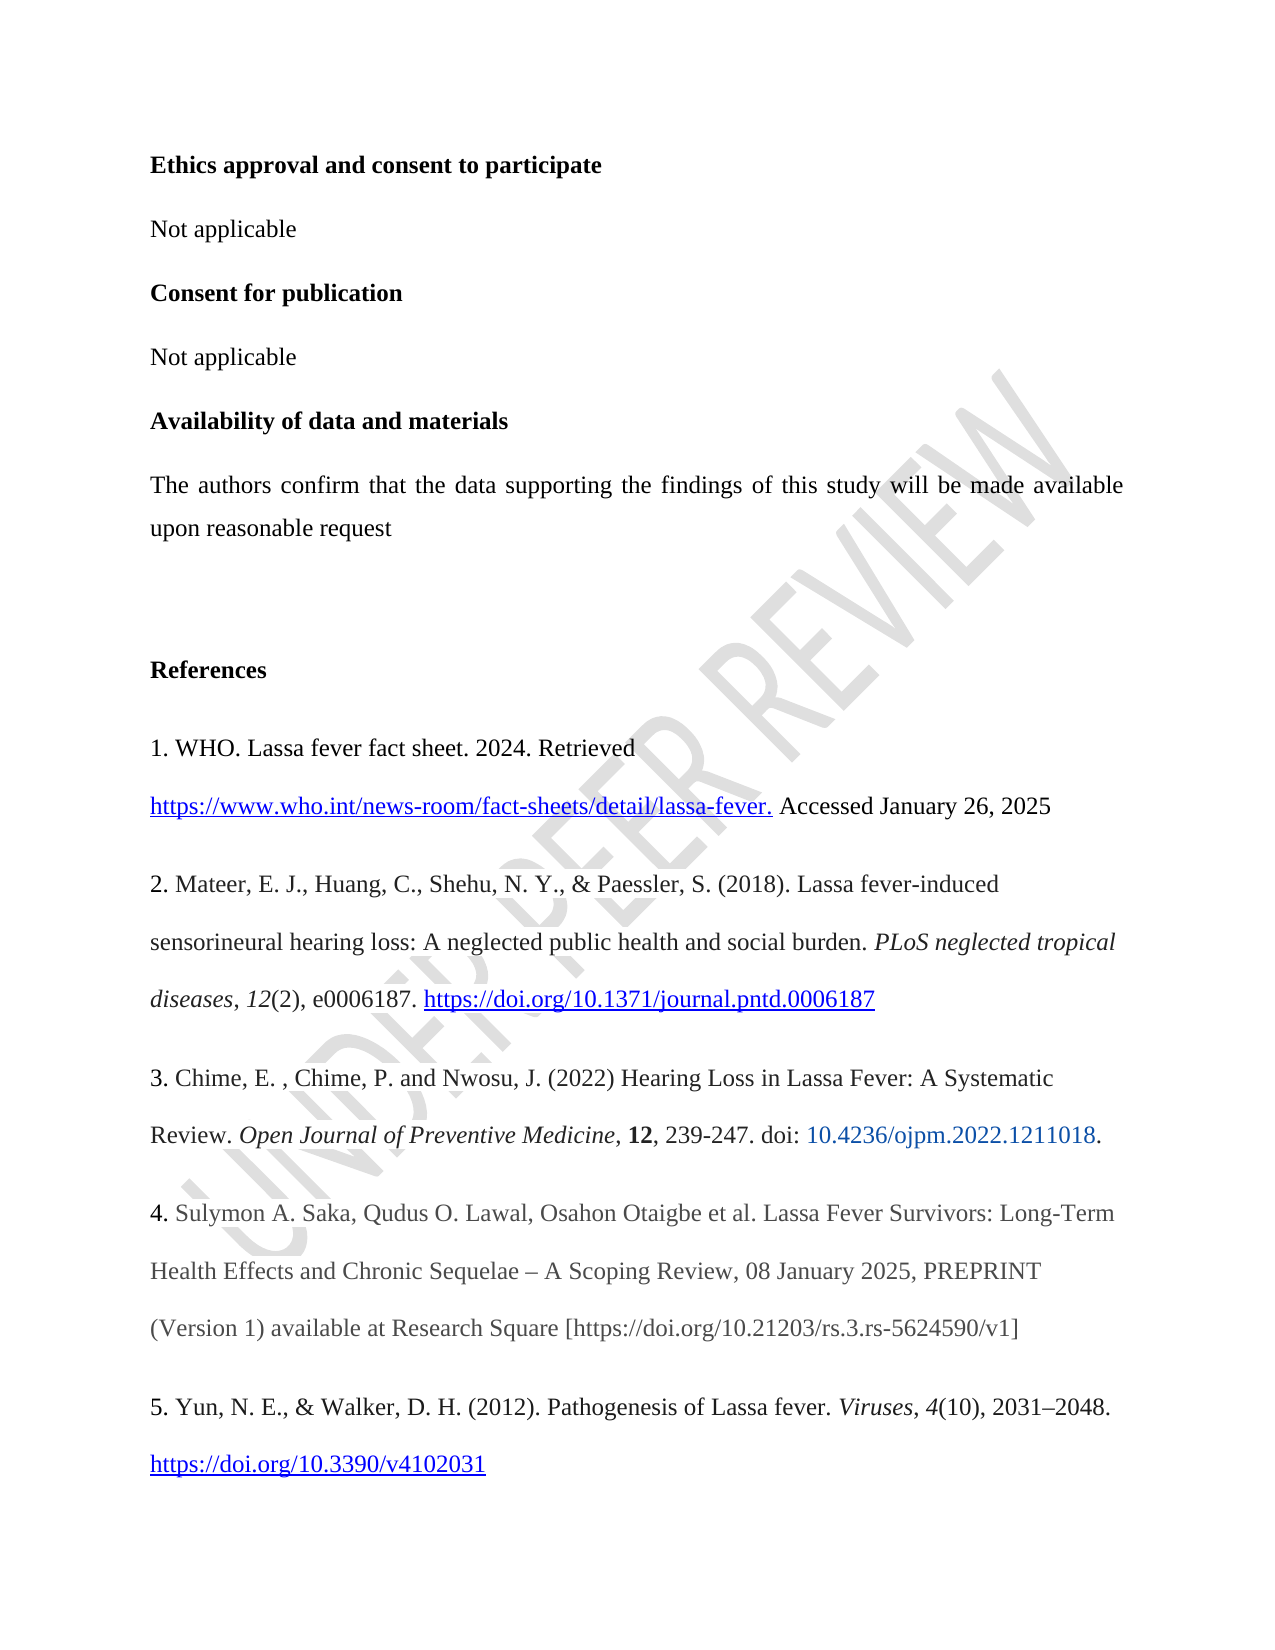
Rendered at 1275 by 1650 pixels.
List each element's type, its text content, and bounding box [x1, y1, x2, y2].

text Availability of data and materials [150, 406, 1125, 434]
text Not applicable [150, 342, 1125, 371]
text Consent for publication [150, 278, 1125, 307]
list WHO. Lassa fever fact sheet. 2024. Retrieved https://www.who.int/news-room/fact-sheets/detail/lassa-fever. Accessed January 26, 2025 [150, 733, 1125, 820]
list Chime, E. , Chime, P. and Nwosu, J. (2022) Hearing Loss in Lassa Fever: A Systematic Review. Open Journal of Preventive Medicine, 12, 239-247. doi: 10.4236/ojpm.2022.1211018. [150, 1063, 1125, 1149]
text The authors confirm that the data supporting the findings of this study will be made available upon reasonable request [150, 470, 1125, 542]
list Yun, N. E., & Walker, D. H. (2012). Pathogenesis of Lassa fever. Viruses, 4(10), 2031–2048. https://doi.org/10.3390/v4102031 [150, 1392, 1125, 1478]
text References [150, 655, 1125, 684]
text Ethics approval and consent to participate [150, 150, 1125, 179]
list Mateer, E. J., Huang, C., Shehu, N. Y., & Paessler, S. (2018). Lassa fever-induced sensorineural hearing loss: A neglected public health and social burden. PLoS neglected tropical diseases, 12(2), e0006187. https://doi.org/10.1371/journal.pntd.0006187 [150, 869, 1125, 1013]
list Sulymon A. Saka, Qudus O. Lawal, Osahon Otaigbe et al. Lassa Fever Survivors: Long-Term Health Effects and Chronic Sequelae – A Scoping Review, 08 January 2025, PREPRINT (Version 1) available at Research Square [https://doi.org/10.21203/rs.3.rs-5624590/v1] [150, 1198, 1125, 1342]
text Not applicable [150, 214, 1125, 243]
